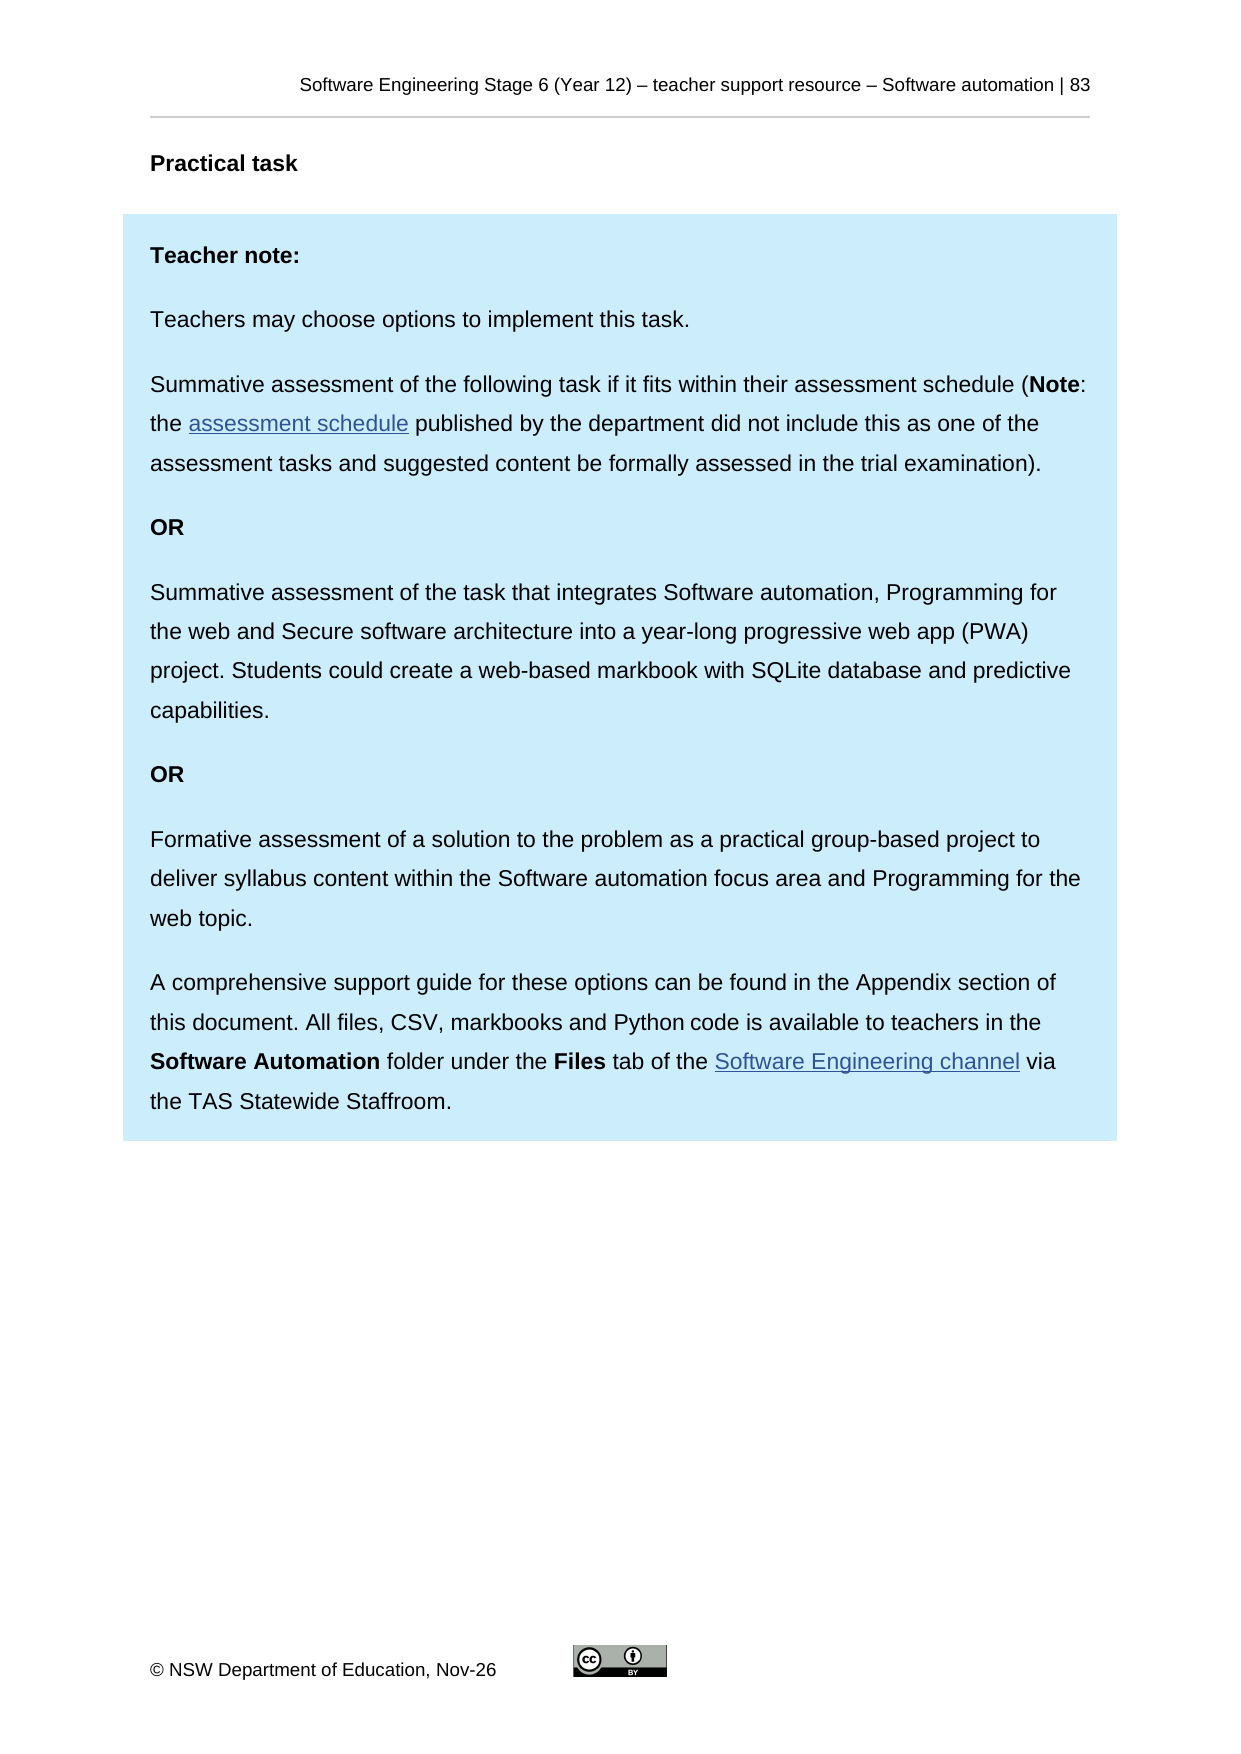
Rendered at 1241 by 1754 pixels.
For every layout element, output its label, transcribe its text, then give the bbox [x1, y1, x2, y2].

subtitle Practical task [150, 150, 1090, 176]
text OR [129, 487, 1111, 540]
text Teachers may choose options to implement this task. [129, 279, 1111, 332]
text A comprehensive support guide for these options can be found in the Appendix section of this document. All files, CSV, markbooks and Python code is available to teachers in the Software Automation folder under the Files tab of the Software Engineering channel via the TAS Statewide Staffroom. [129, 942, 1111, 1135]
text Summative assessment of the following task if it fits within their assessment schedule (Note: the assessment schedule published by the department did not include this as one of the assessment tasks and suggested content be formally assessed in the trial examination). [129, 343, 1111, 476]
text Summative assessment of the task that integrates Software automation, Programming for the web and Secure software architecture into a year-long progressive web app (PWA) project. Students could create a web-based markbook with SQLite database and predictive capabilities. [129, 551, 1111, 723]
text OR [129, 734, 1111, 788]
text Teacher note: [129, 221, 1111, 268]
picture [573, 1645, 667, 1677]
text Formative assessment of a solution to the problem as a practical group-based project to deliver syllabus content within the Software automation focus area and Programming for the web topic. [129, 799, 1111, 931]
